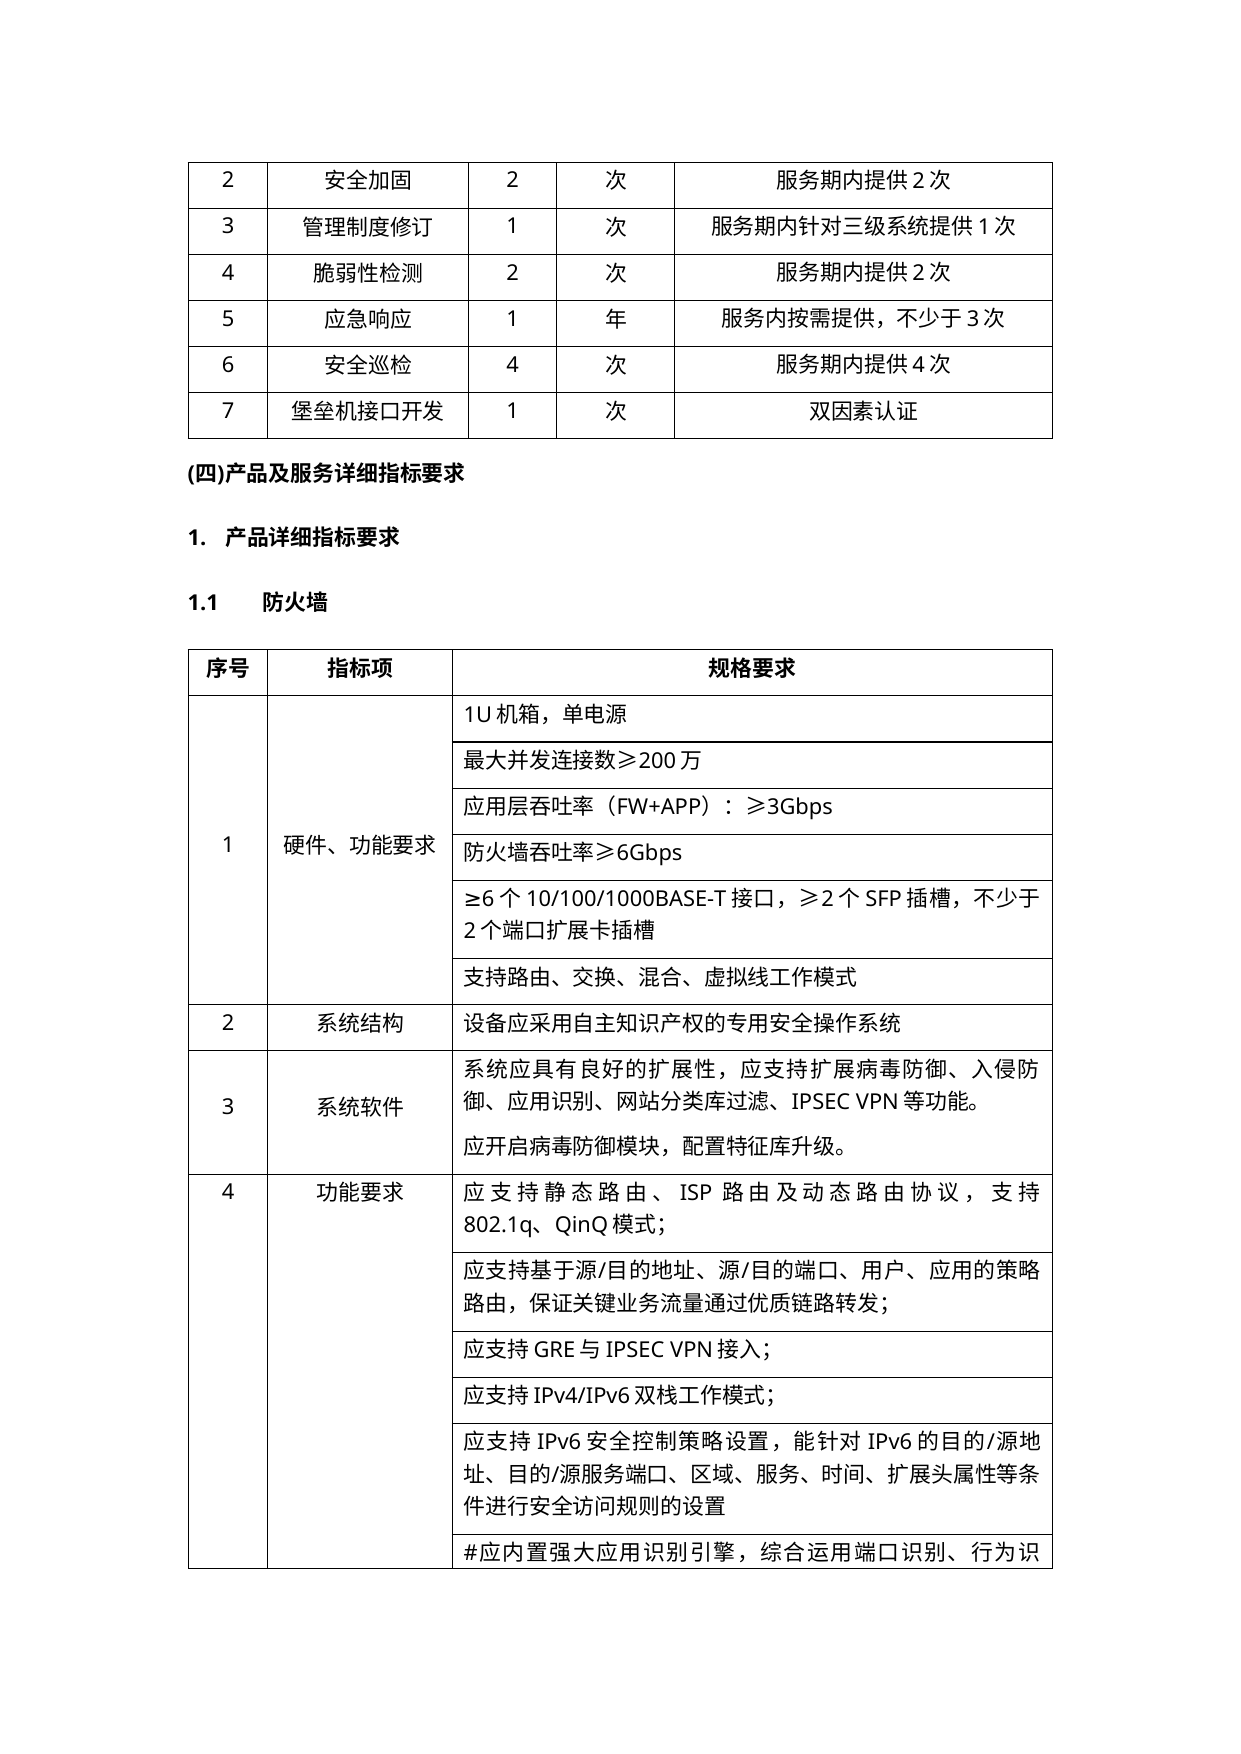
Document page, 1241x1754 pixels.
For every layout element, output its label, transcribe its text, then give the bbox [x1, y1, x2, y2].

subtitle 产品及服务详细指标要求 [187, 456, 1053, 488]
table_cell 次 [557, 163, 674, 208]
table_cell 系统结构 [268, 1005, 452, 1050]
table_cell 1 [469, 209, 556, 254]
table_cell 堡垒机接口开发 [268, 393, 468, 438]
table_cell 设备应采用自主知识产权的专用安全操作系统 [453, 1005, 1052, 1050]
table_cell 1 [469, 301, 556, 346]
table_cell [453, 1535, 1052, 1567]
table_cell 应支持IPv4/IPv6双栈工作模式； [453, 1378, 1052, 1423]
table_cell 年 [557, 301, 674, 346]
table_cell 应支持IPv6安全控制策略设置，能针对IPv6的目的/源地址、目的/源服务端口、区域、服务、时间、扩展头属性等条件进行安全访问规则的设置 [453, 1424, 1052, 1534]
table_cell ≥6个10/100/1000BASE-T接口，≥2个SFP插槽，不少于2个端口扩展卡插槽 [453, 881, 1052, 958]
table_cell 2 [189, 1005, 267, 1050]
table_cell 最大并发连接数≥200万 [453, 743, 1052, 787]
table_header 规格要求 [453, 650, 1052, 695]
table_cell 2 [469, 163, 556, 208]
table_cell 应急响应 [268, 301, 468, 346]
table_cell 服务期内提供2次 [675, 255, 1052, 300]
table_cell 硬件、功能要求 [268, 696, 452, 1004]
table_cell 4 [189, 1175, 267, 1567]
table_cell 2 [469, 255, 556, 300]
table_cell 次 [557, 347, 674, 392]
subtitle 产品详细指标要求 [187, 520, 1053, 553]
table_header 序号 [189, 650, 267, 695]
table_cell 系统软件 [268, 1051, 452, 1174]
table_cell 脆弱性检测 [268, 255, 468, 300]
table_cell 双因素认证 [675, 393, 1052, 438]
table_cell 2 [189, 163, 267, 208]
table_cell 4 [469, 347, 556, 392]
table_cell 1U机箱，单电源 [453, 696, 1052, 741]
table_header 指标项 [268, 650, 452, 695]
table_cell 1 [469, 393, 556, 438]
table_cell 次 [557, 393, 674, 438]
table_cell 服务期内提供4次 [675, 347, 1052, 392]
table_cell 管理制度修订 [268, 209, 468, 254]
table_cell 应支持静态路由、ISP路由及动态路由协议，支持802.1q、QinQ模式； [453, 1175, 1052, 1252]
table_cell 3 [189, 1051, 267, 1174]
table_cell 4 [189, 255, 267, 300]
table_cell 应支持GRE与IPSEC VPN接入； [453, 1332, 1052, 1377]
table_cell 3 [189, 209, 267, 254]
table_cell 服务内按需提供，不少于3次 [675, 301, 1052, 346]
table_cell 服务期内针对三级系统提供1次 [675, 209, 1052, 254]
table_cell 防火墙吞吐率≥6Gbps [453, 835, 1052, 879]
table_cell 系统应具有良好的扩展性，应支持扩展病毒防御、入侵防御、应用识别、网站分类库过滤、IPSEC VPN等功能。 应开启病毒防御模块，配置特征库升级。 [453, 1051, 1052, 1174]
table_cell 支持路由、交换、混合、虚拟线工作模式 [453, 959, 1052, 1004]
table_cell 5 [189, 301, 267, 346]
table_cell 1 [189, 696, 267, 1004]
table_cell 应支持基于源/目的地址、源/目的端口、用户、应用的策略路由，保证关键业务流量通过优质链路转发； [453, 1253, 1052, 1331]
table_cell 次 [557, 209, 674, 254]
table_cell 次 [557, 255, 674, 300]
table_cell 安全加固 [268, 163, 468, 208]
table_cell 6 [189, 347, 267, 392]
table_cell 应用层吞吐率（FW+APP）：≥3Gbps [453, 789, 1052, 833]
table_cell 功能要求 [268, 1175, 452, 1567]
table_cell 服务期内提供2次 [675, 163, 1052, 208]
subtitle 防火墙 [187, 585, 1053, 617]
table_cell 安全巡检 [268, 347, 468, 392]
table_cell 7 [189, 393, 267, 438]
